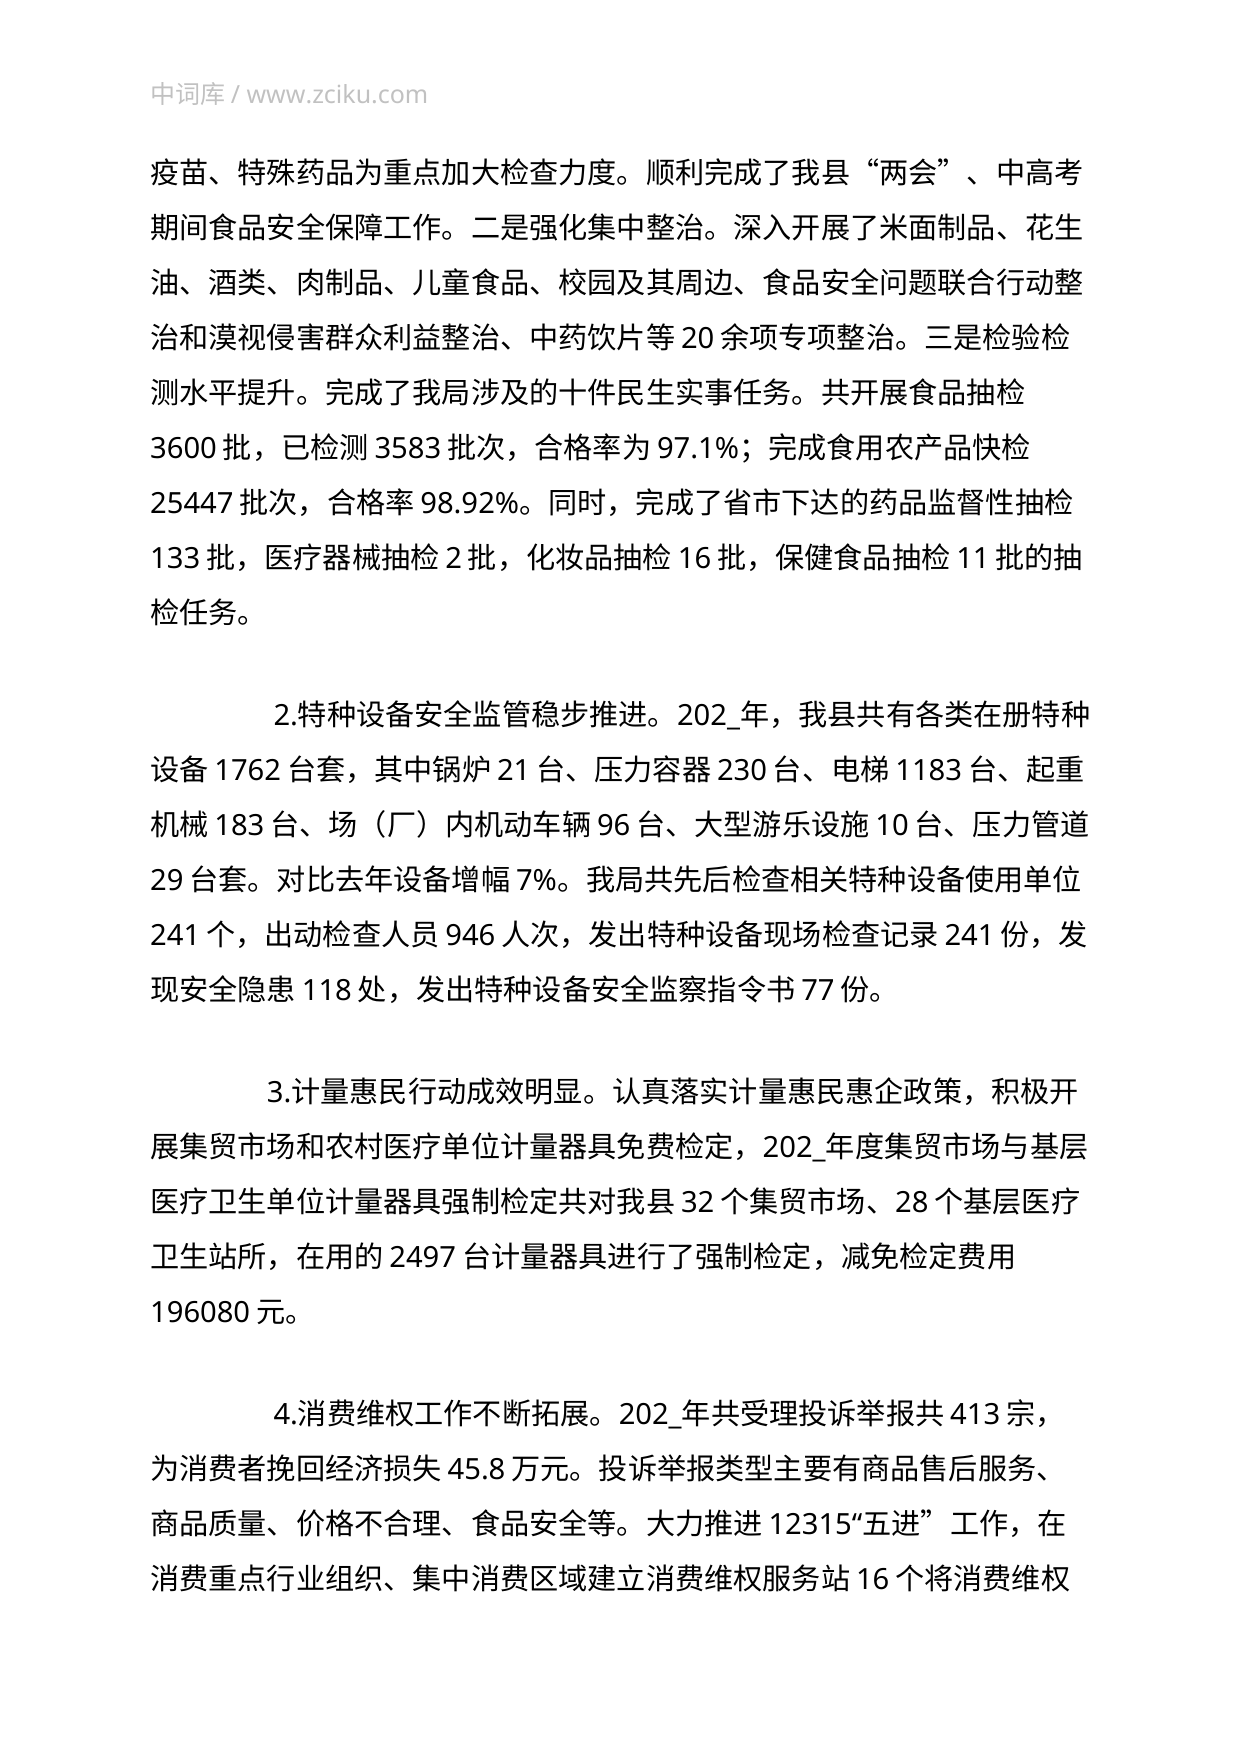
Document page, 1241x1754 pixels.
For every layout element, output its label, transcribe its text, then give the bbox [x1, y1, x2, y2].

text 3.计量惠民行动成效明显。认真落实计量惠民惠企政策，积极开展集贸市场和农村医疗单位计量器具免费检定，202_年度集贸市场与基层医疗卫生单位计量器具强制检定共对我县32个集贸市场、28个基层医疗卫生站所，在用的2497台计量器具进行了强制检定，减免检定费用196080元。 [150, 1068, 1090, 1331]
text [150, 150, 1090, 632]
text 2.特种设备安全监管稳步推进。202_年，我县共有各类在册特种设备1762台套，其中锅炉21台、压力容器230台、电梯1183台、起重机械183台、场（厂）内机动车辆96台、大型游乐设施10台、压力管道29台套。对比去年设备增幅7%。我局共先后检查相关特种设备使用单位241个，出动检查人员946人次，发出特种设备现场检查记录241份，发现安全隐患118处，发出特种设备安全监察指令书77份。 [150, 691, 1090, 1009]
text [150, 1390, 1090, 1598]
